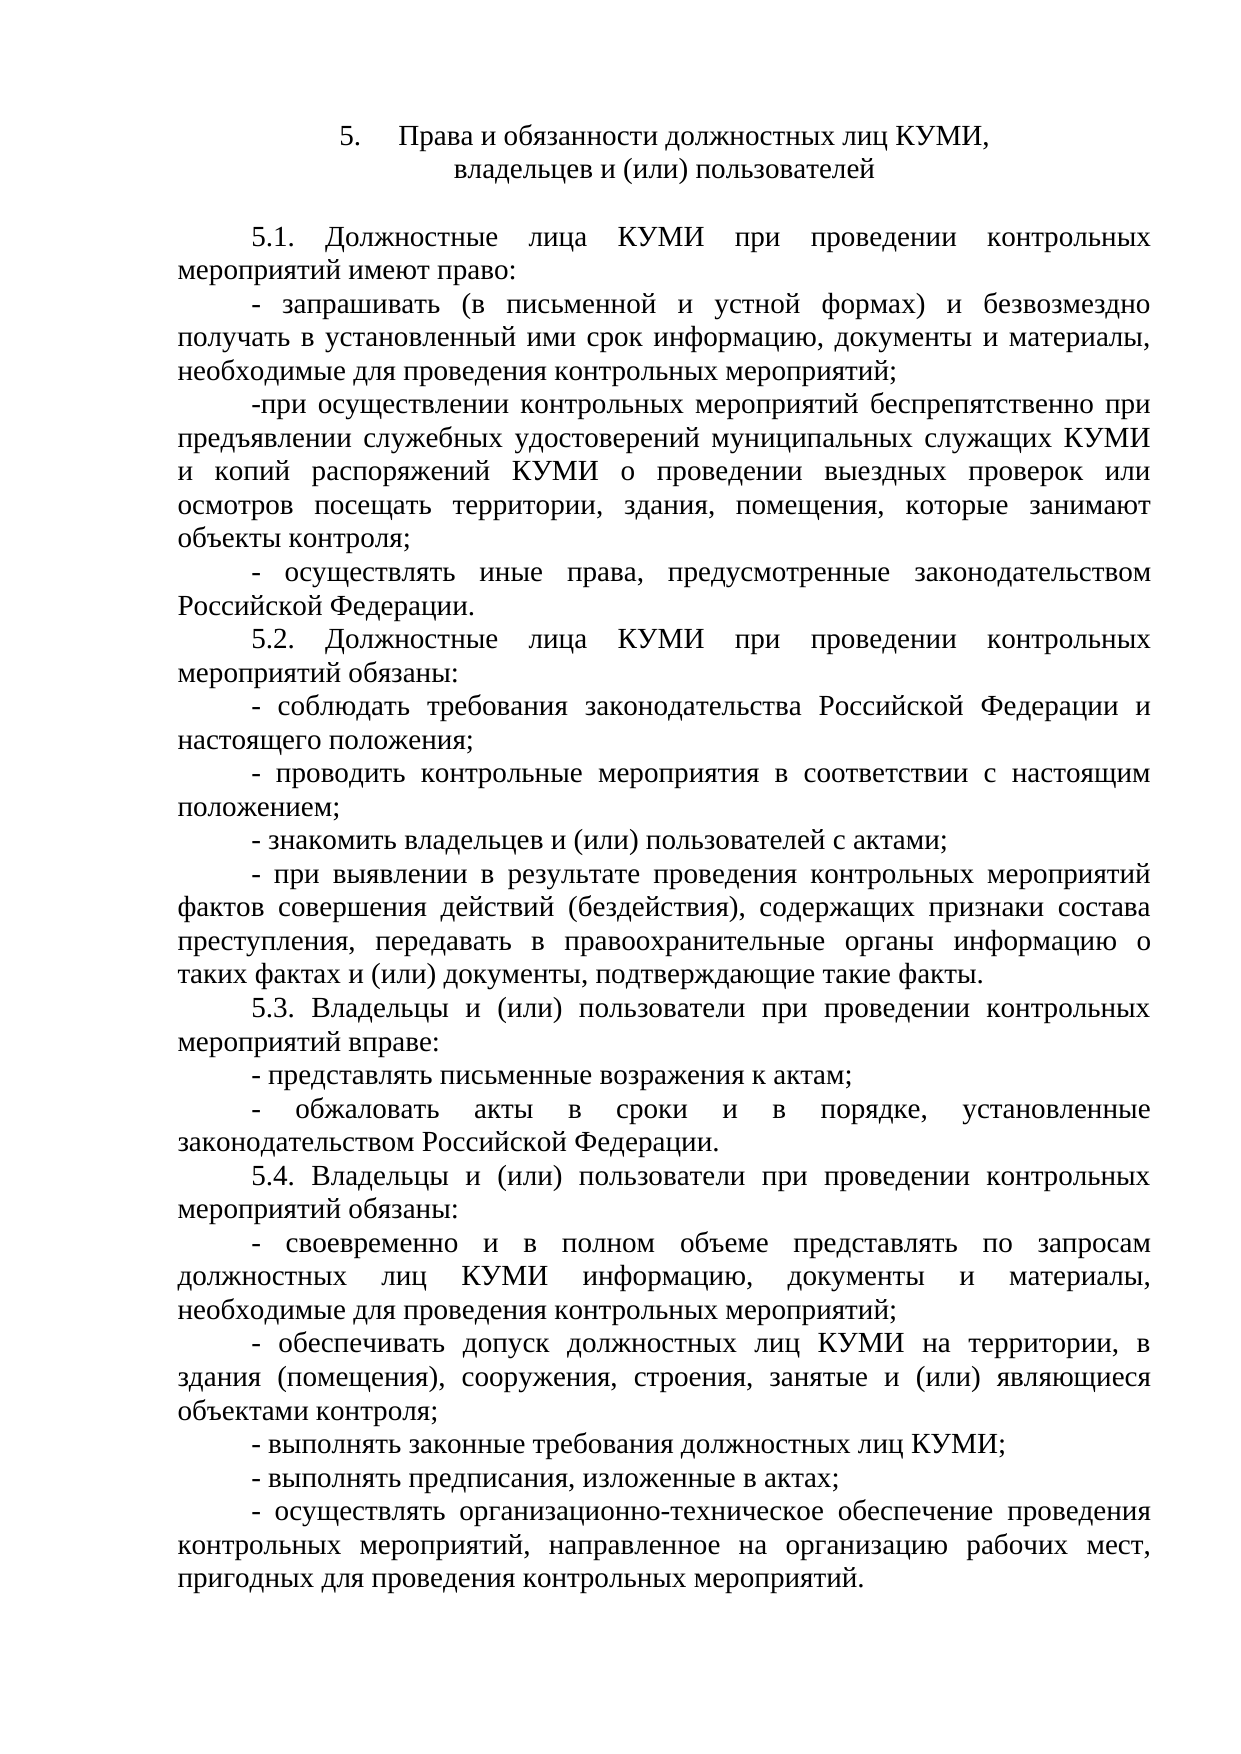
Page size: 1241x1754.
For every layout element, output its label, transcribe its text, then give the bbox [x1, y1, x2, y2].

text 5.3. Владельцы и (или) пользователи при проведении контрольных мероприятий вправе: [177, 990, 1152, 1057]
text 5.1. Должностные лица КУМИ при проведении контрольных мероприятий имеют право: [177, 219, 1152, 286]
text - осуществлять иные права, предусмотренные законодательством Российской Федерации. [177, 554, 1152, 621]
text 5.4. Владельцы и (или) пользователи при проведении контрольных мероприятий обязаны: [177, 1158, 1152, 1225]
text -при осуществлении контрольных мероприятий беспрепятственно при предъявлении служебных удостоверений муниципальных служащих КУМИ и копий распоряжений КУМИ о проведении выездных проверок или осмотров посещать территории, здания, помещения, которые занимают объекты контроля; [177, 386, 1152, 554]
text 5.2. Должностные лица КУМИ при проведении контрольных мероприятий обязаны: [177, 621, 1152, 688]
text - обжаловать акты в сроки и в порядке, установленные законодательством Российской Федерации. [177, 1091, 1152, 1158]
text - при выявлении в результате проведения контрольных мероприятий фактов совершения действий (бездействия), содержащих признаки состава преступления, передавать в правоохранительные органы информацию о таких фактах и (или) документы, подтверждающие такие факты. [177, 856, 1152, 990]
text - обеспечивать допуск должностных лиц КУМИ на территории, в здания (помещения), сооружения, строения, занятые и (или) являющиеся объектами контроля; [177, 1326, 1152, 1426]
text - проводить контрольные мероприятия в соответствии с настоящим положением; [177, 755, 1152, 822]
text - своевременно и в полном объеме представлять по запросам должностных лиц КУМИ информацию, документы и материалы, необходимые для проведения контрольных мероприятий; [177, 1225, 1152, 1326]
text - соблюдать требования законодательства Российской Федерации и настоящего положения; [177, 688, 1152, 755]
text - выполнять законные требования должностных лиц КУМИ; [177, 1426, 1152, 1460]
text - выполнять предписания, изложенные в актах; [177, 1460, 1152, 1493]
list Права и обязанности должностных лиц КУМИ, [177, 118, 1152, 152]
text - знакомить владельцев и (или) пользователей с актами; [177, 822, 1152, 856]
text - представлять письменные возражения к актам; [177, 1057, 1152, 1091]
text - запрашивать (в письменной и устной формах) и безвозмездно получать в установленный ими срок информацию, документы и материалы, необходимые для проведения контрольных мероприятий; [177, 286, 1152, 386]
text - осуществлять организационно-техническое обеспечение проведения контрольных мероприятий, направленное на организацию рабочих мест, пригодных для проведения контрольных мероприятий. [177, 1493, 1152, 1594]
text владельцев и (или) пользователей [177, 152, 1152, 185]
